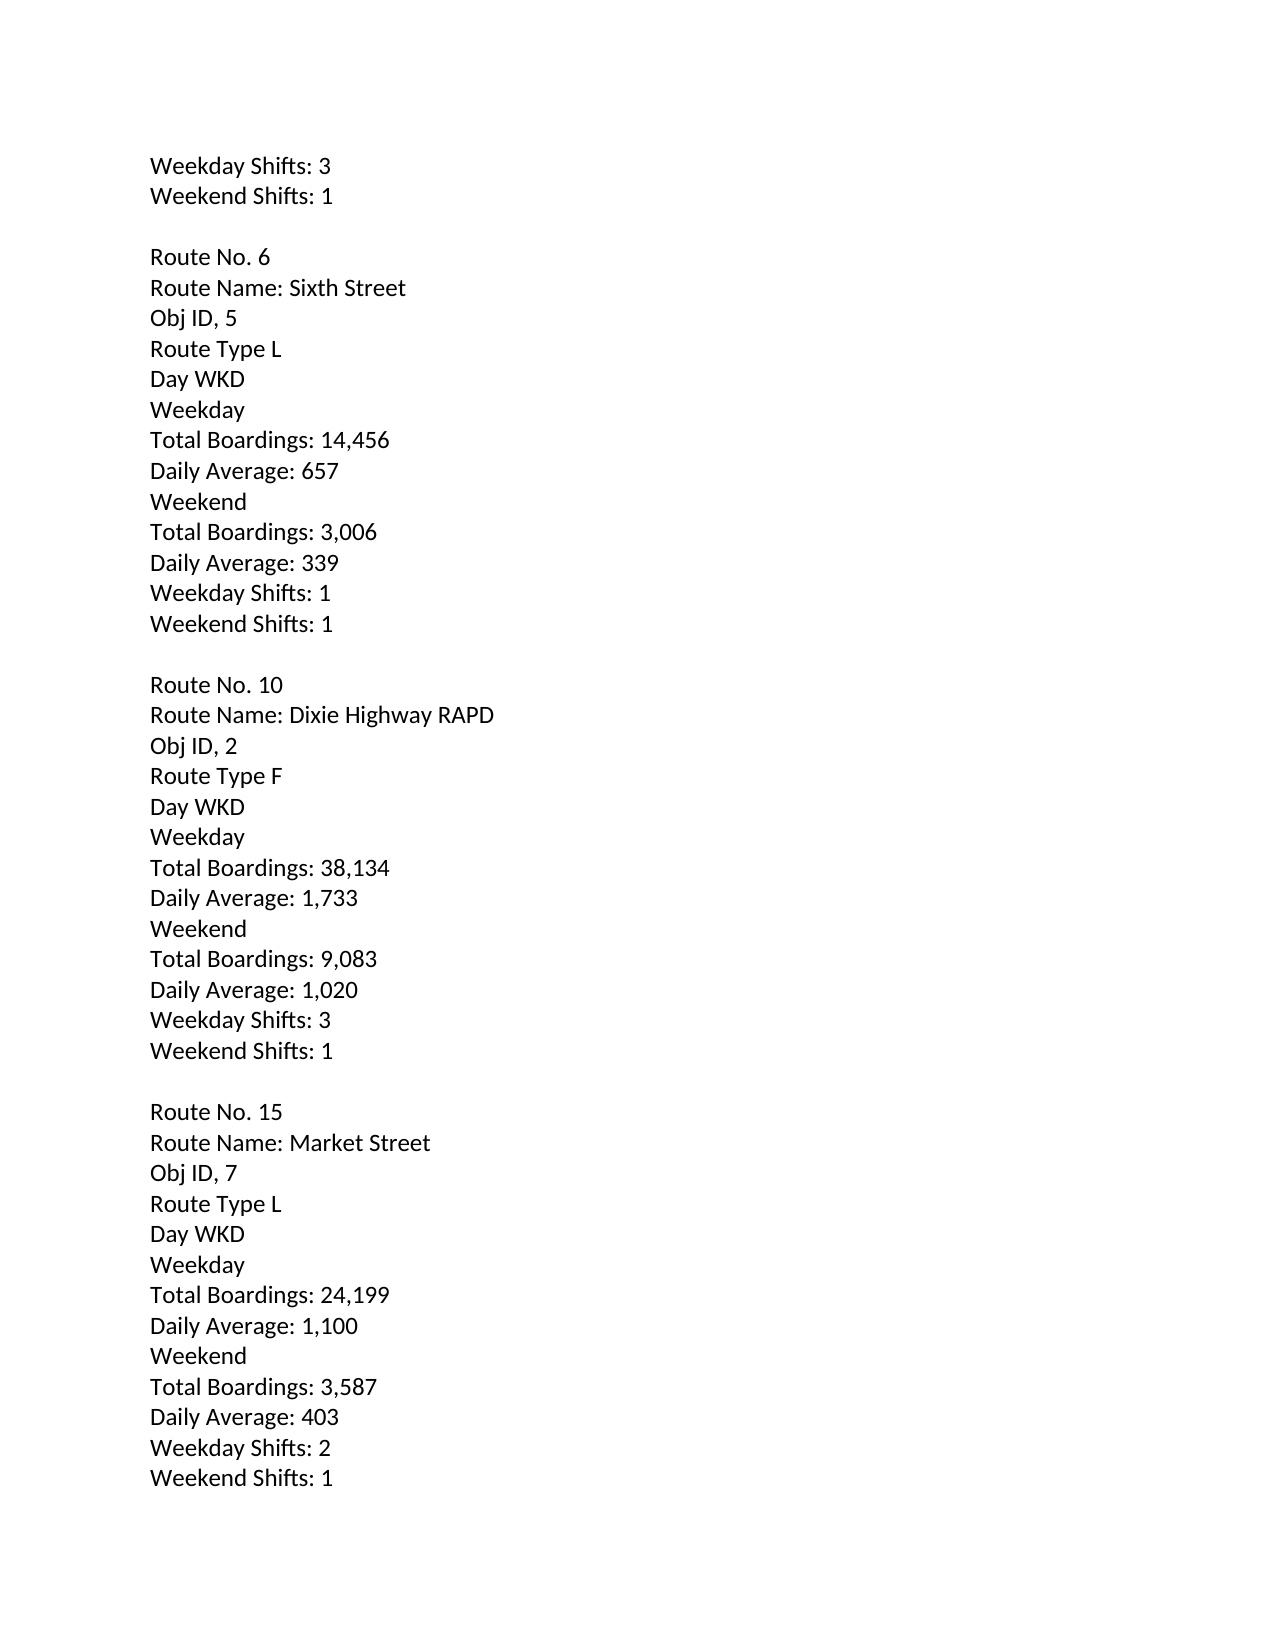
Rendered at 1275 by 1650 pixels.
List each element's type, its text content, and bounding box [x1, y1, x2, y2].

text Total Boardings: 14,456 [150, 425, 1125, 455]
text Total Boardings: 24,199 [150, 1279, 1125, 1310]
text Route No. 10 [150, 669, 1125, 699]
text Daily Average: 1,020 [150, 974, 1125, 1004]
text Route Name: Market Street [150, 1127, 1125, 1157]
text Weekday Shifts: 3 [150, 1004, 1125, 1035]
text Weekday Shifts: 1 [150, 577, 1125, 608]
text Daily Average: 339 [150, 547, 1125, 577]
text Weekend [150, 486, 1125, 516]
text Weekday Shifts: 2 [150, 1432, 1125, 1462]
text Obj ID, 2 [150, 730, 1125, 760]
text Route Type L [150, 1188, 1125, 1218]
text Daily Average: 657 [150, 455, 1125, 486]
text Daily Average: 1,733 [150, 882, 1125, 913]
text Route No. 6 [150, 242, 1125, 272]
text Weekday [150, 394, 1125, 425]
text Total Boardings: 3,587 [150, 1371, 1125, 1401]
text Total Boardings: 38,134 [150, 852, 1125, 882]
text Day WKD [150, 791, 1125, 821]
text Weekend [150, 1340, 1125, 1371]
text Route Type F [150, 760, 1125, 791]
text Weekday [150, 821, 1125, 852]
text Route No. 15 [150, 1096, 1125, 1127]
text Obj ID, 7 [150, 1157, 1125, 1188]
text Total Boardings: 3,006 [150, 516, 1125, 547]
text Route Type L [150, 333, 1125, 364]
text Weekend Shifts: 1 [150, 1462, 1125, 1493]
text Weekend Shifts: 1 [150, 1035, 1125, 1066]
text Obj ID, 5 [150, 303, 1125, 333]
text Weekend Shifts: 1 [150, 181, 1125, 211]
text Weekday Shifts: 3 [150, 150, 1125, 181]
text Weekend [150, 913, 1125, 943]
text Day WKD [150, 364, 1125, 394]
text Route Name: Sixth Street [150, 272, 1125, 303]
text Daily Average: 403 [150, 1401, 1125, 1432]
text Day WKD [150, 1218, 1125, 1249]
text Total Boardings: 9,083 [150, 943, 1125, 974]
text Route Name: Dixie Highway RAPD [150, 699, 1125, 730]
text Weekday [150, 1249, 1125, 1279]
text Weekend Shifts: 1 [150, 608, 1125, 638]
text Daily Average: 1,100 [150, 1310, 1125, 1340]
